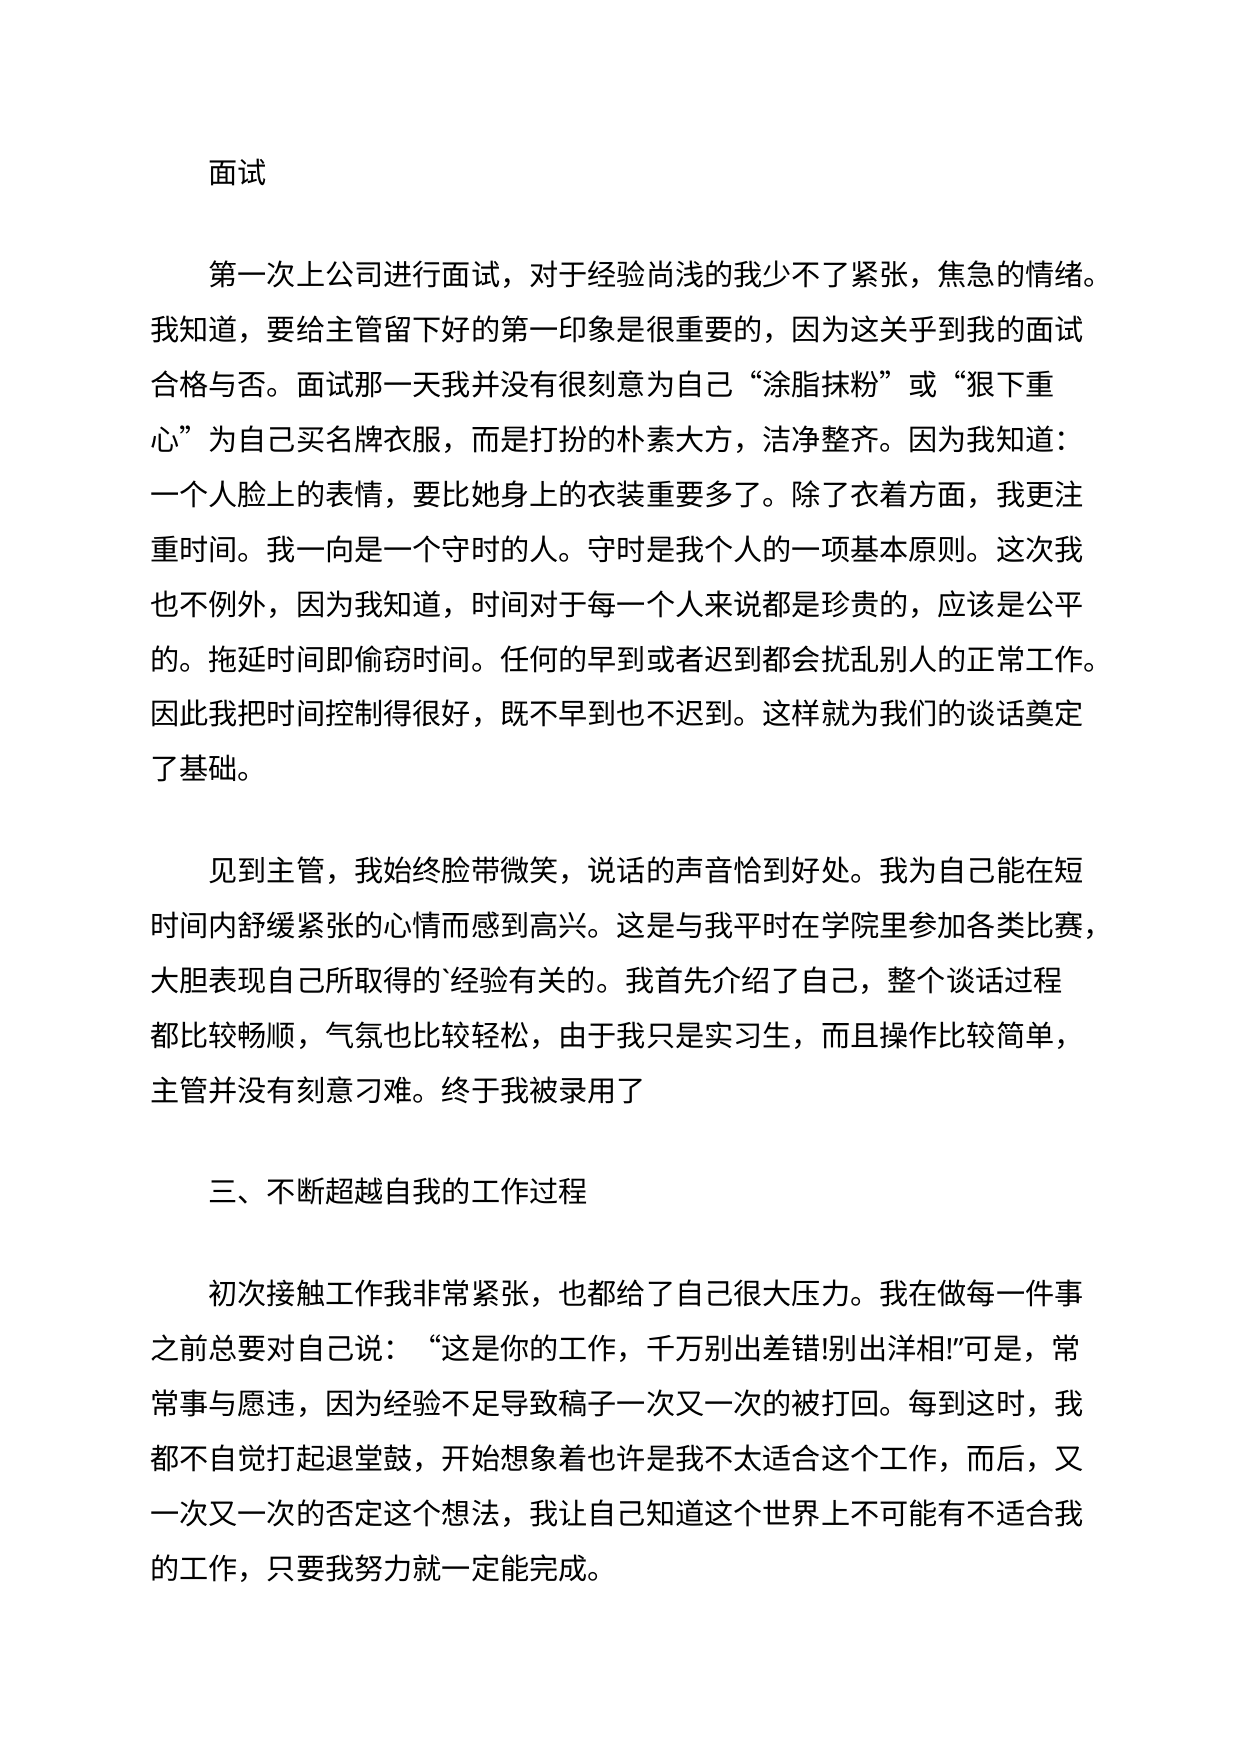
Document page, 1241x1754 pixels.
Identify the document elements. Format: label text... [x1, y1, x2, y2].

text 初次接触工作我非常紧张，也都给了自己很大压力。我在做每一件事之前总要对自己说：“这是你的工作，千万别出差错!别出洋相!”可是，常常事与愿违，因为经验不足导致稿子一次又一次的被打回。每到这时，我都不自觉打起退堂鼓，开始想象着也许是我不太适合这个工作，而后，又一次又一次的否定这个想法，我让自己知道这个世界上不可能有不适合我的工作，只要我努力就一定能完成。 [150, 1271, 1090, 1588]
text 面试 [150, 150, 1090, 192]
text 见到主管，我始终脸带微笑，说话的声音恰到好处。我为自己能在短时间内舒缓紧张的心情而感到高兴。这是与我平时在学院里参加各类比赛，大胆表现自己所取得的`经验有关的。我首先介绍了自己，整个谈话过程都比较畅顺，气氛也比较轻松，由于我只是实习生，而且操作比较简单，主管并没有刻意刁难。终于我被录用了 [150, 848, 1090, 1109]
text 三、不断超越自我的工作过程 [150, 1169, 1090, 1211]
text 第一次上公司进行面试，对于经验尚浅的我少不了紧张，焦急的情绪。我知道，要给主管留下好的第一印象是很重要的，因为这关乎到我的面试合格与否。面试那一天我并没有很刻意为自己“涂脂抹粉”或“狠下重心”为自己买名牌衣服，而是打扮的朴素大方，洁净整齐。因为我知道：一个人脸上的表情，要比她身上的衣装重要多了。除了衣着方面，我更注重时间。我一向是一个守时的人。守时是我个人的一项基本原则。这次我也不例外，因为我知道，时间对于每一个人来说都是珍贵的，应该是公平的。拖延时间即偷窃时间。任何的早到或者迟到都会扰乱别人的正常工作。因此我把时间控制得很好，既不早到也不迟到。这样就为我们的谈话奠定了基础。 [150, 252, 1090, 788]
